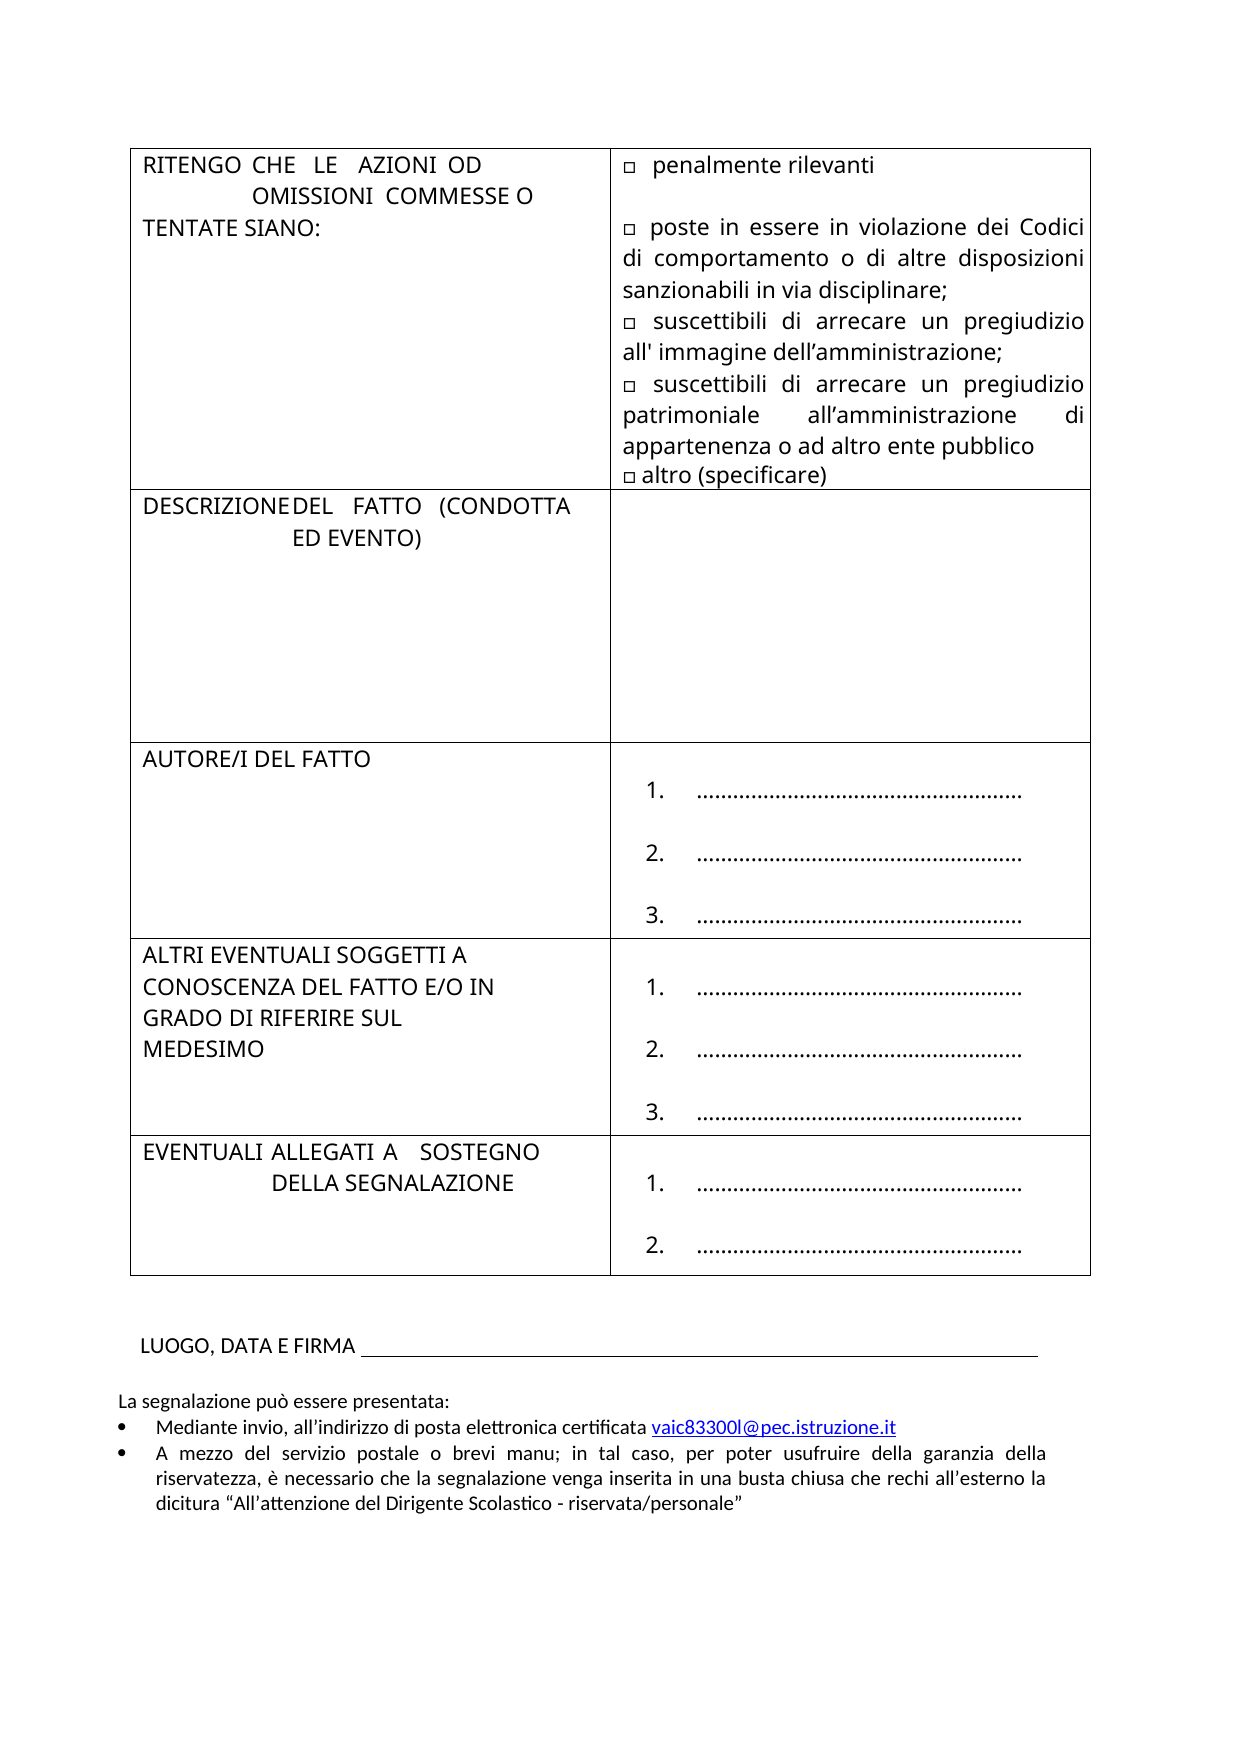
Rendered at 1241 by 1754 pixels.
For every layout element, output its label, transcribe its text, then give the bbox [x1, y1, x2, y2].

table_cell ALTRI EVENTUALI SOGGETTI A CONOSCENZA DEL FATTO E/O IN GRADO DI RIFERIRE SUL MEDESIMO [131, 939, 610, 1135]
table_cell 1. ……………………………………………… 2. ……………………………………………… [611, 1136, 1090, 1275]
text LUOGO, DATA E FIRMA [140, 1332, 1122, 1360]
table_header RITENGO CHE LE AZIONI OD OMISSIONI COMMESSE O TENTATE SIANO: [131, 149, 610, 489]
table_cell AUTORE/I DEL FATTO [131, 743, 610, 938]
list A mezzo del servizio postale o brevi manu; in tal caso, per poter usufruire della garanzia della riservatezza, è necessario che la segnalazione venga inserita in una busta chiusa che rechi all’esterno la dicitura “All’attenzione del Dirigente Scolastico - riservata/personale” [118, 1440, 1048, 1516]
text La segnalazione può essere presentata: [118, 1388, 1122, 1413]
table_cell 1. ……………………………………………… 2. ……………………………………………… 3. ……………………………………………… [611, 939, 1090, 1135]
table_header penalmente rilevanti poste in essere in violazione dei Codici di comportamento o di altre disposizioni sanzionabili in via disciplinare; suscettibili di arrecare un pregiudizio all' immagine dell’amministrazione; suscettibili di arrecare un pregiudizio patrimoniale all’amministrazione di appartenenza o ad altro ente pubblico altro (specificare) [611, 149, 1090, 489]
table_cell EVENTUALI ALLEGATI A SOSTEGNO DELLA SEGNALAZIONE [131, 1136, 610, 1275]
list Mediante invio, all’indirizzo di posta elettronica certificata vaic83300l@pec.istruzione.it [118, 1413, 1122, 1440]
table_cell [611, 490, 1090, 742]
table_cell 1. ……………………………………………… 2. ……………………………………………… 3. ……………………………………………… [611, 743, 1090, 938]
table_cell DESCRIZIONE DEL FATTO (CONDOTTA ED EVENTO) [131, 490, 610, 742]
